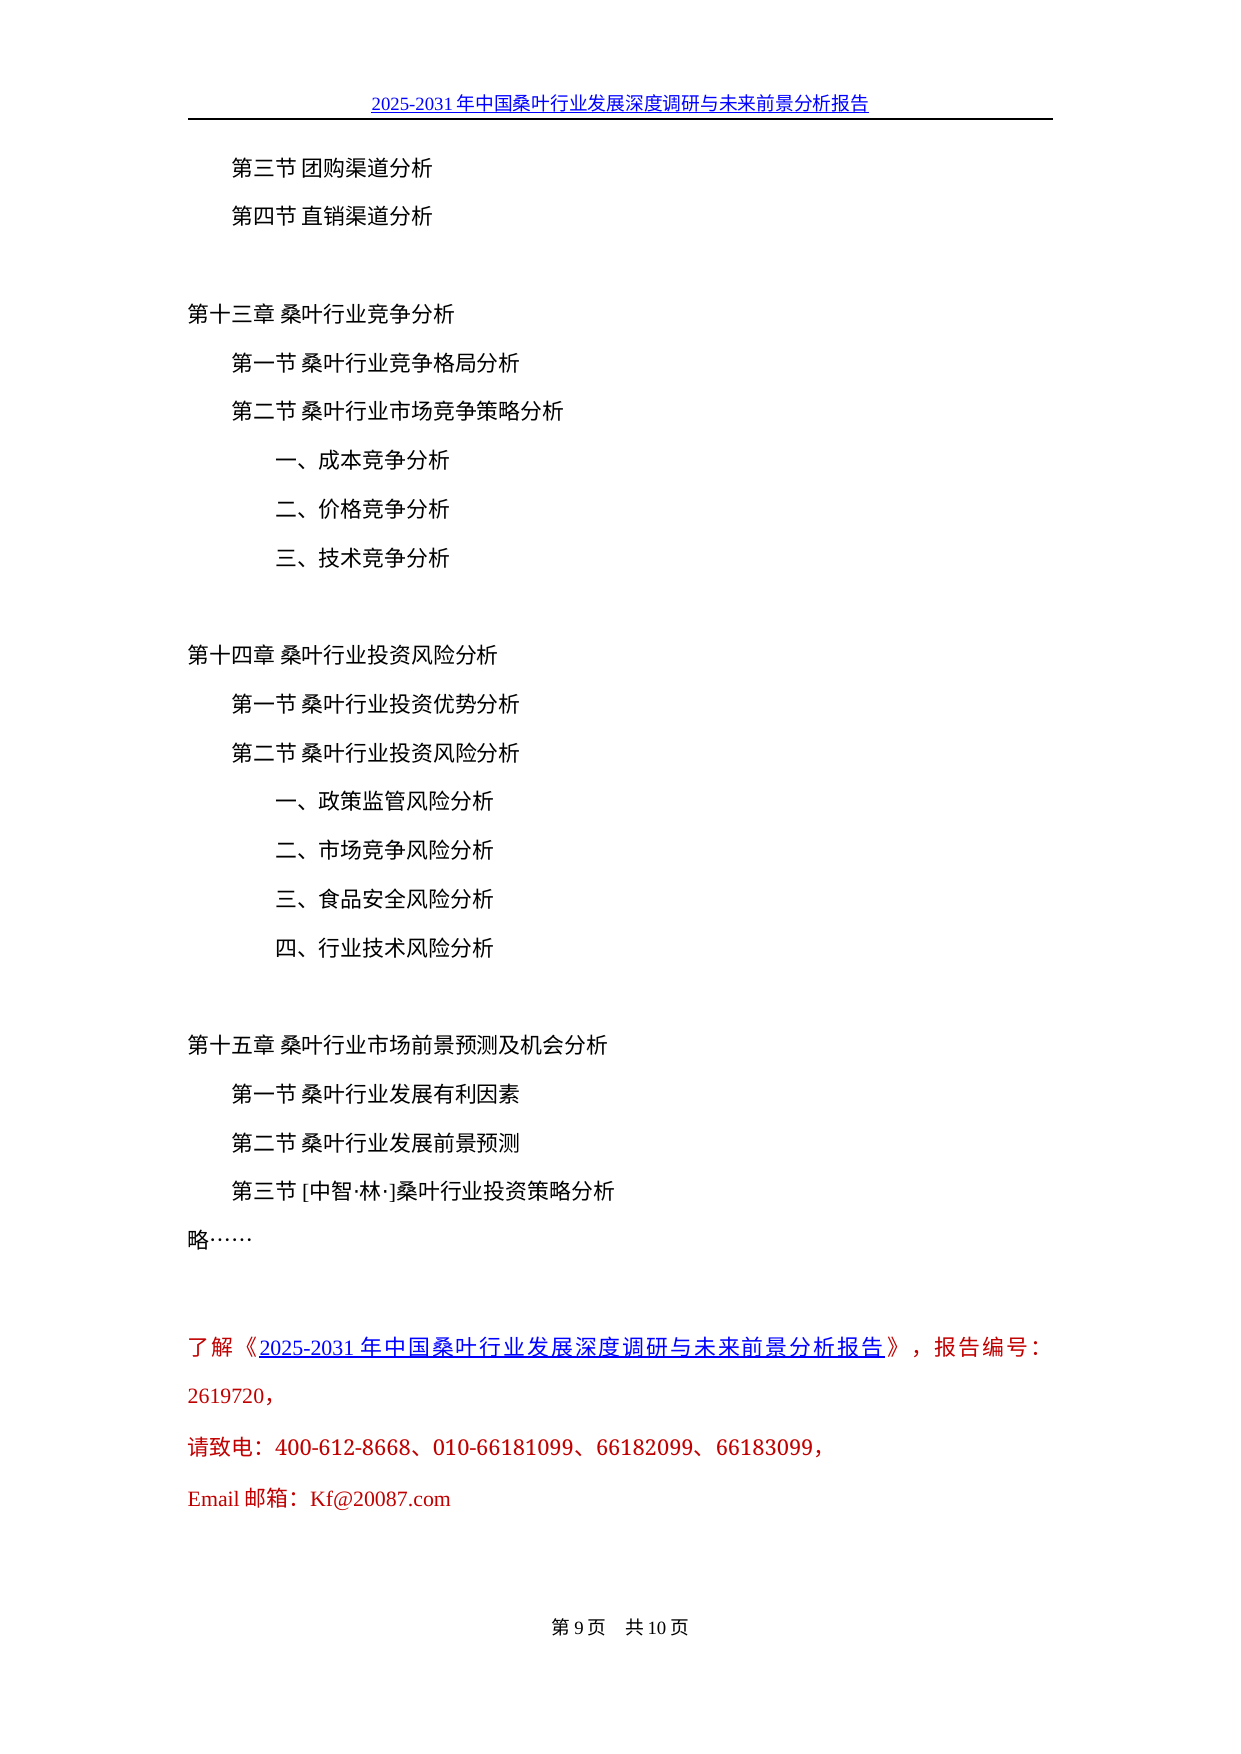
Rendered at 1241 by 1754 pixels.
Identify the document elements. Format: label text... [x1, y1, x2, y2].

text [187, 150, 1053, 1255]
text Email邮箱：Kf@20087.com [187, 1481, 1053, 1513]
text 请致电：400-612-8668、010-66181099、66182099、66183099， [187, 1429, 1053, 1462]
text 了解《2025-2031年中国桑叶行业发展深度调研与未来前景分析报告》，报告编号：2619720， [187, 1329, 1053, 1410]
